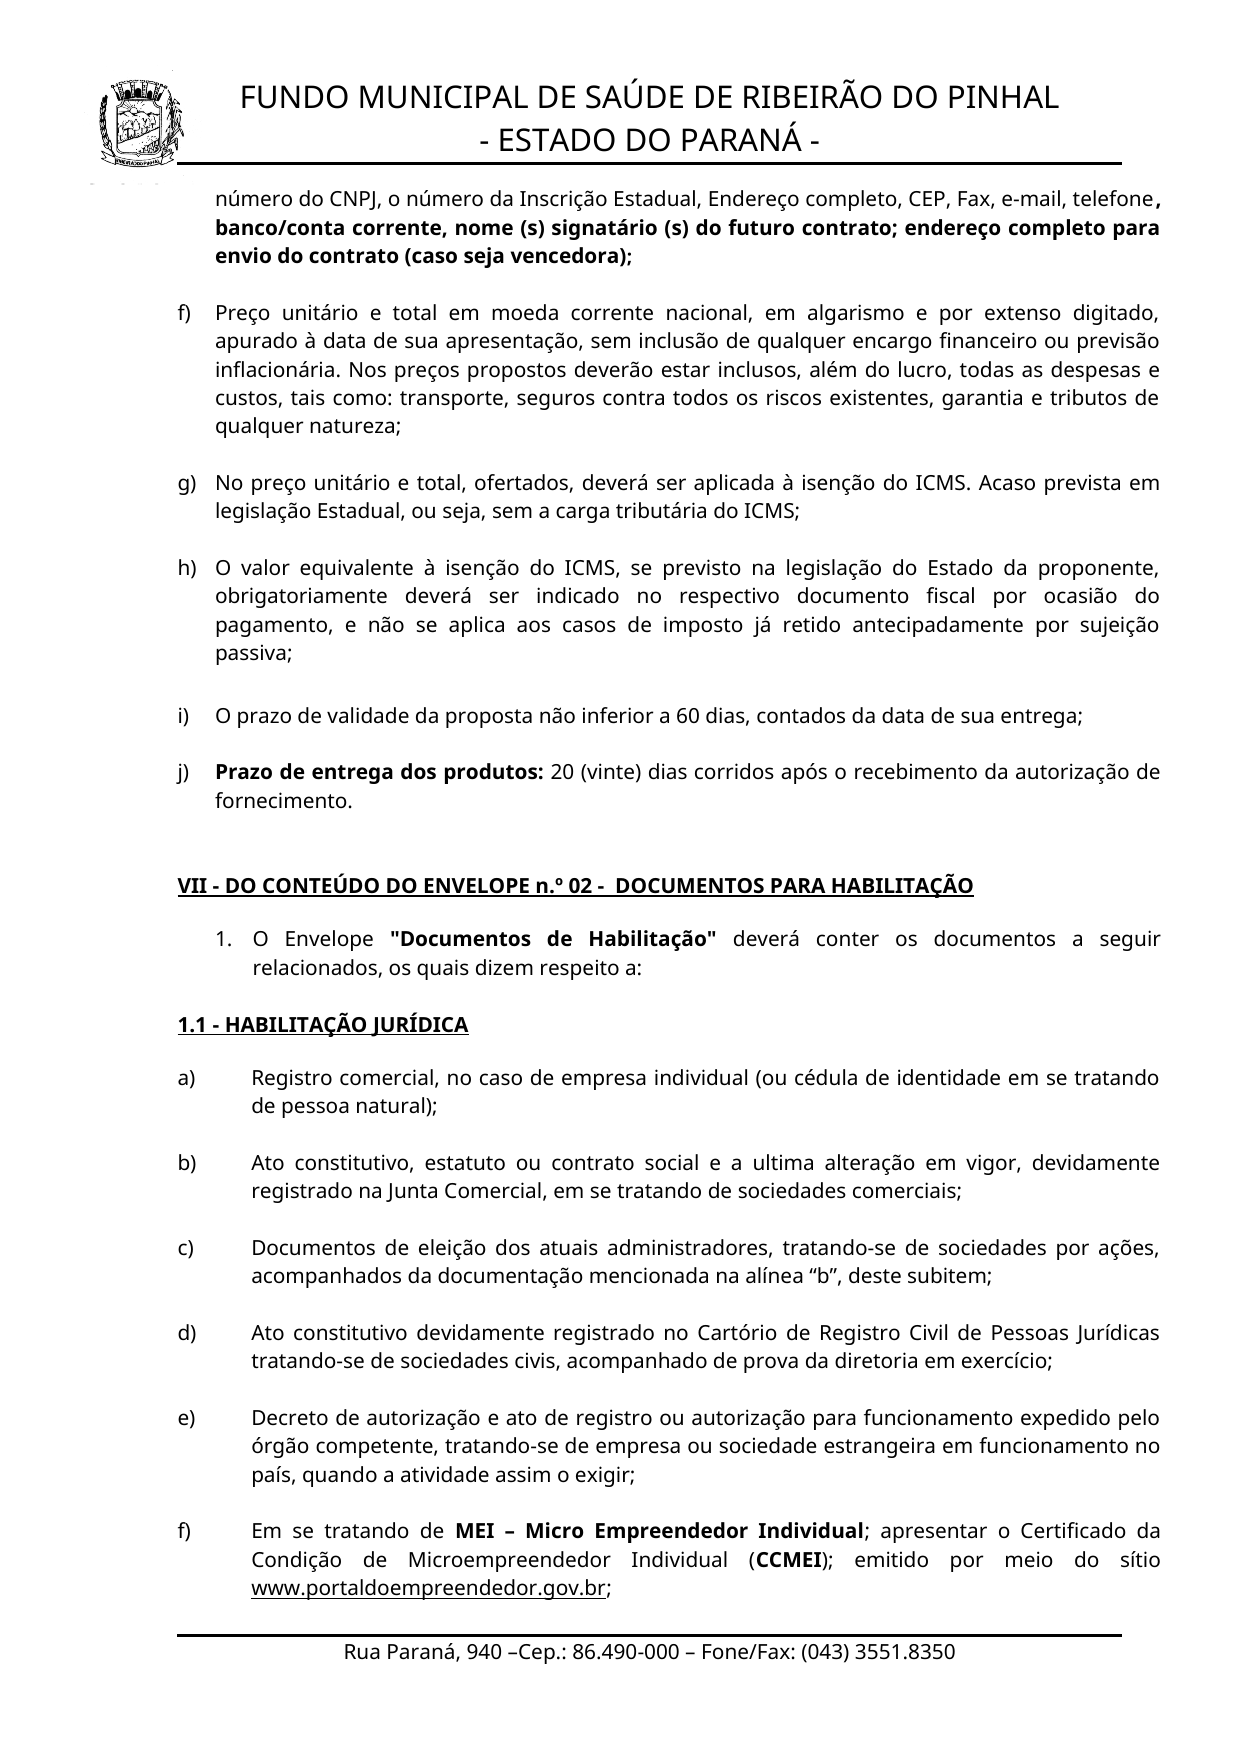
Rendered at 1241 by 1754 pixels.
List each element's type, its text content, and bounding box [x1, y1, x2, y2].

text b) Ato constitutivo, estatuto ou contrato social e a ultima alteração em vigor, devidamente registrado na Junta Comercial, em se tratando de sociedades comerciais; [177, 1148, 1161, 1205]
list O prazo de validade da proposta não inferior a 60 dias, contados da data de sua entrega; [177, 701, 1161, 729]
list Preço unitário e total em moeda corrente nacional, em algarismo e por extenso digitado, apurado à data de sua apresentação, sem inclusão de qualquer encargo financeiro ou previsão inflacionária. Nos preços propostos deverão estar inclusos, além do lucro, todas as despesas e custos, tais como: transporte, seguros contra todos os riscos existentes, garantia e tributos de qualquer natureza; [177, 298, 1161, 440]
list Prazo de entrega dos produtos: 20 (vinte) dias corridos após o recebimento da autorização de fornecimento. [177, 757, 1161, 814]
text 1.1 - HABILITAÇÃO JURÍDICA [177, 1010, 1161, 1038]
text VII - DO CONTEÚDO DO ENVELOPE n.º 02 - DOCUMENTOS PARA HABILITAÇÃO [177, 871, 1161, 899]
text d) Ato constitutivo devidamente registrado no Cartório de Registro Civil de Pessoas Jurídicas tratando-se de sociedades civis, acompanhado de prova da diretoria em exercício; [177, 1318, 1161, 1375]
text c) Documentos de eleição dos atuais administradores, tratando-se de sociedades por ações, acompanhados da documentação mencionada na alínea “b”, deste subitem; [177, 1233, 1161, 1290]
list O valor equivalente à isenção do ICMS, se previsto na legislação do Estado da proponente, obrigatoriamente deverá ser indicado no respectivo documento fiscal por ocasião do pagamento, e não se aplica aos casos de imposto já retido antecipadamente por sujeição passiva; [177, 553, 1161, 667]
picture [83, 65, 202, 185]
list No preço unitário e total, ofertados, deverá ser aplicada à isenção do ICMS. Acaso prevista em legislação Estadual, ou seja, sem a carga tributária do ICMS; [177, 468, 1161, 525]
list O Envelope "Documentos de Habilitação" deverá conter os documentos a seguir relacionados, os quais dizem respeito a: [215, 924, 1161, 981]
text e) Decreto de autorização e ato de registro ou autorização para funcionamento expedido pelo órgão competente, tratando-se de empresa ou sociedade estrangeira em funcionamento no país, quando a atividade assim o exigir; [177, 1403, 1161, 1488]
text a) Registro comercial, no caso de empresa individual (ou cédula de identidade em se tratando de pessoa natural); [177, 1063, 1161, 1120]
text f) Em se tratando de MEI – Micro Empreendedor Individual; apresentar o Certificado da Condição de Microempreendedor Individual (CCMEI); emitido por meio do sítio www.portaldoempreendedor.gov.br; [177, 1517, 1161, 1602]
